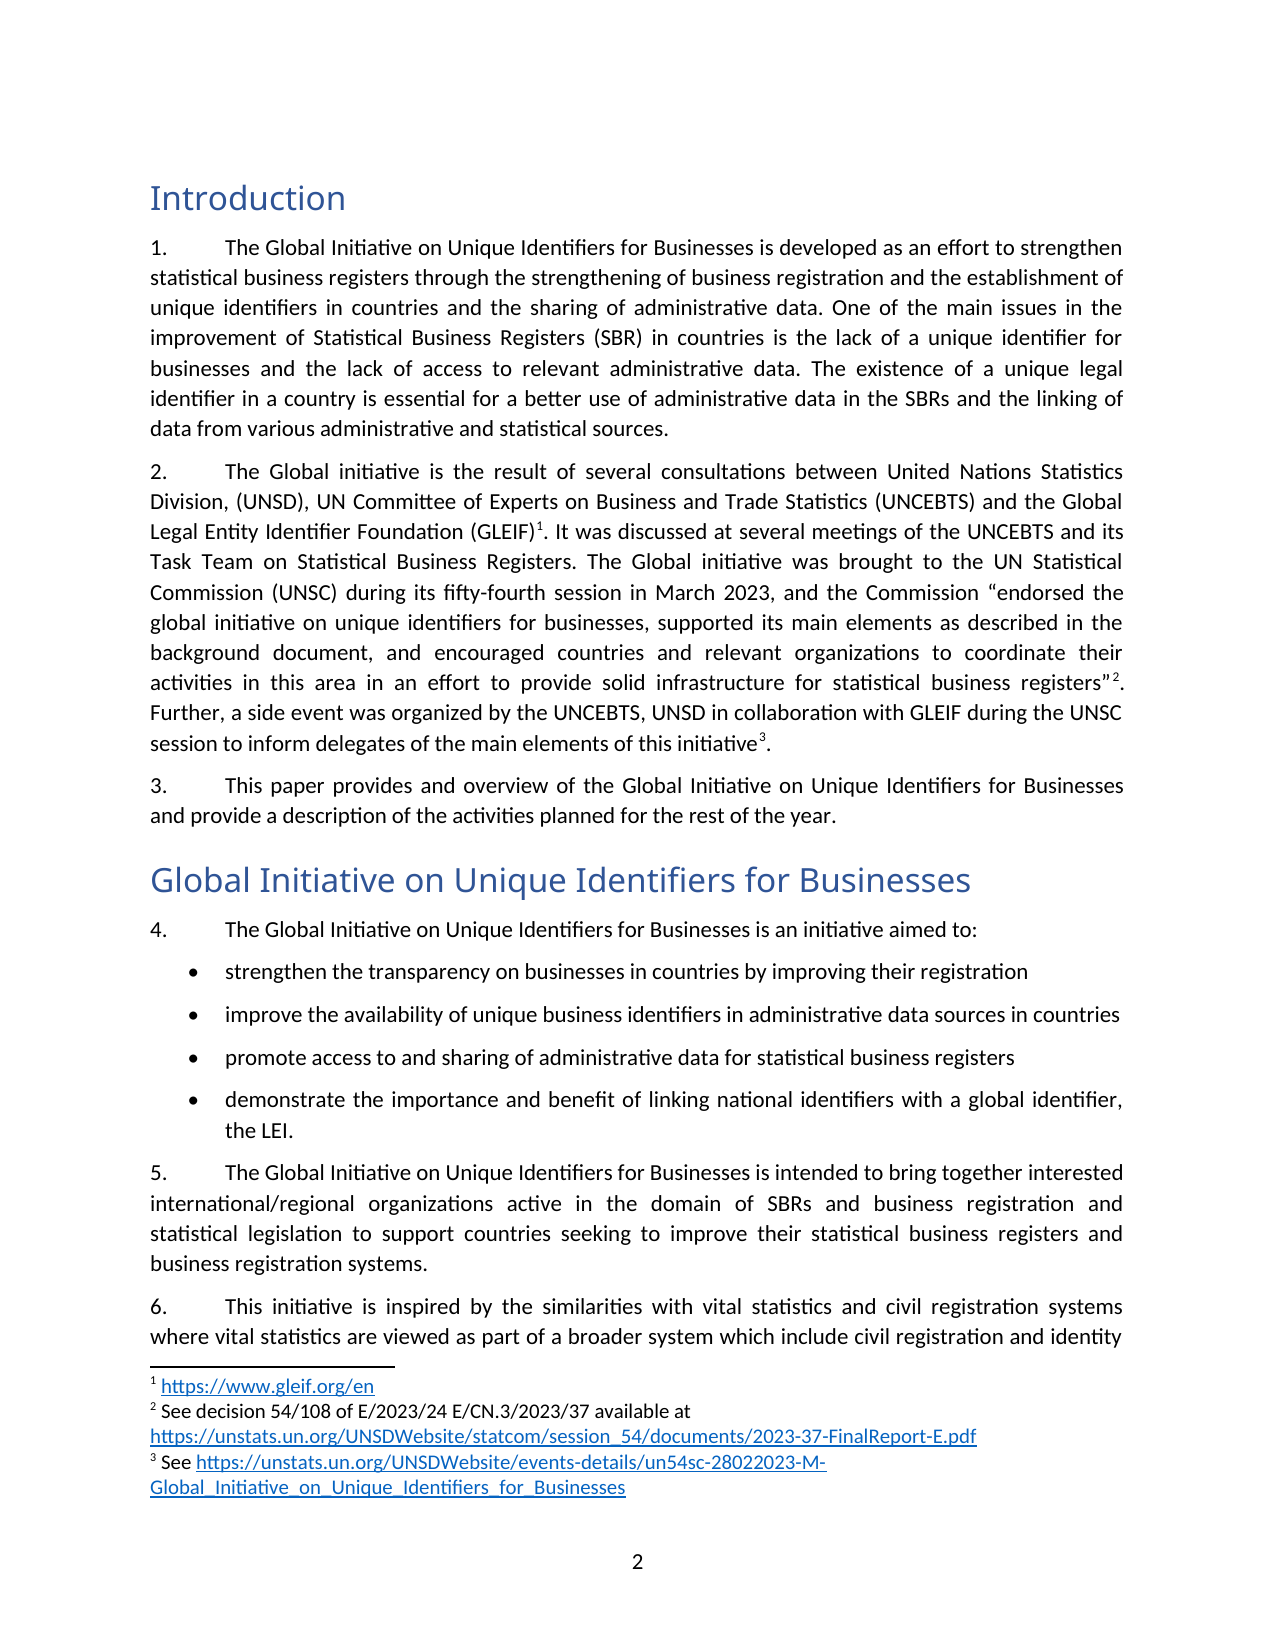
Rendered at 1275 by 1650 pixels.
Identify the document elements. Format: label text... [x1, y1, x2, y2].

subtitle Global Initiative on Unique Identifiers for Businesses [150, 857, 1125, 902]
list This paper provides and overview of the Global Initiative on Unique Identifiers for Businesses and provide a description of the activities planned for the rest of the year. [150, 771, 1125, 830]
list strengthen the transparency on businesses in countries by improving their registration [187, 957, 1125, 986]
list demonstrate the importance and benefit of linking national identifiers with a global identifier, the LEI. [187, 1086, 1125, 1144]
list The Global Initiative on Unique Identifiers for Businesses is developed as an effort to strengthen statistical business registers through the strengthening of business registration and the establishment of unique identifiers in countries and the sharing of administrative data. One of the main issues in the improvement of Statistical Business Registers (SBR) in countries is the lack of a unique identifier for businesses and the lack of access to relevant administrative data. The existence of a unique legal identifier in a country is essential for a better use of administrative data in the SBRs and the linking of data from various administrative and statistical sources. [150, 233, 1125, 442]
list The Global initiative is the result of several consultations between United Nations Statistics Division, (UNSD), UN Committee of Experts on Business and Trade Statistics (UNCEBTS) and the Global Legal Entity Identifier Foundation (GLEIF). It was discussed at several meetings of the UNCEBTS and its Task Team on Statistical Business Registers. The Global initiative was brought to the UN Statistical Commission (UNSC) during its fifty-fourth session in March 2023, and the Commission “endorsed the global initiative on unique identifiers for businesses, supported its main elements as described in the background document, and encouraged countries and relevant organizations to coordinate their activities in this area in an effort to provide solid infrastructure for statistical business registers”. Further, a side event was organized by the UNCEBTS, UNSD in collaboration with GLEIF during the UNSC session to inform delegates of the main elements of this initiative. [150, 457, 1125, 757]
list promote access to and sharing of administrative data for statistical business registers [187, 1043, 1125, 1071]
subtitle Introduction [150, 175, 1125, 220]
list improve the availability of unique business identifiers in administrative data sources in countries [187, 1000, 1125, 1028]
list The Global Initiative on Unique Identifiers for Businesses is intended to bring together interested international/regional organizations active in the domain of SBRs and business registration and statistical legislation to support countries seeking to improve their statistical business registers and business registration systems. [150, 1158, 1125, 1277]
list The Global Initiative on Unique Identifiers for Businesses is an initiative aimed to: [150, 915, 1125, 943]
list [150, 1292, 1125, 1350]
